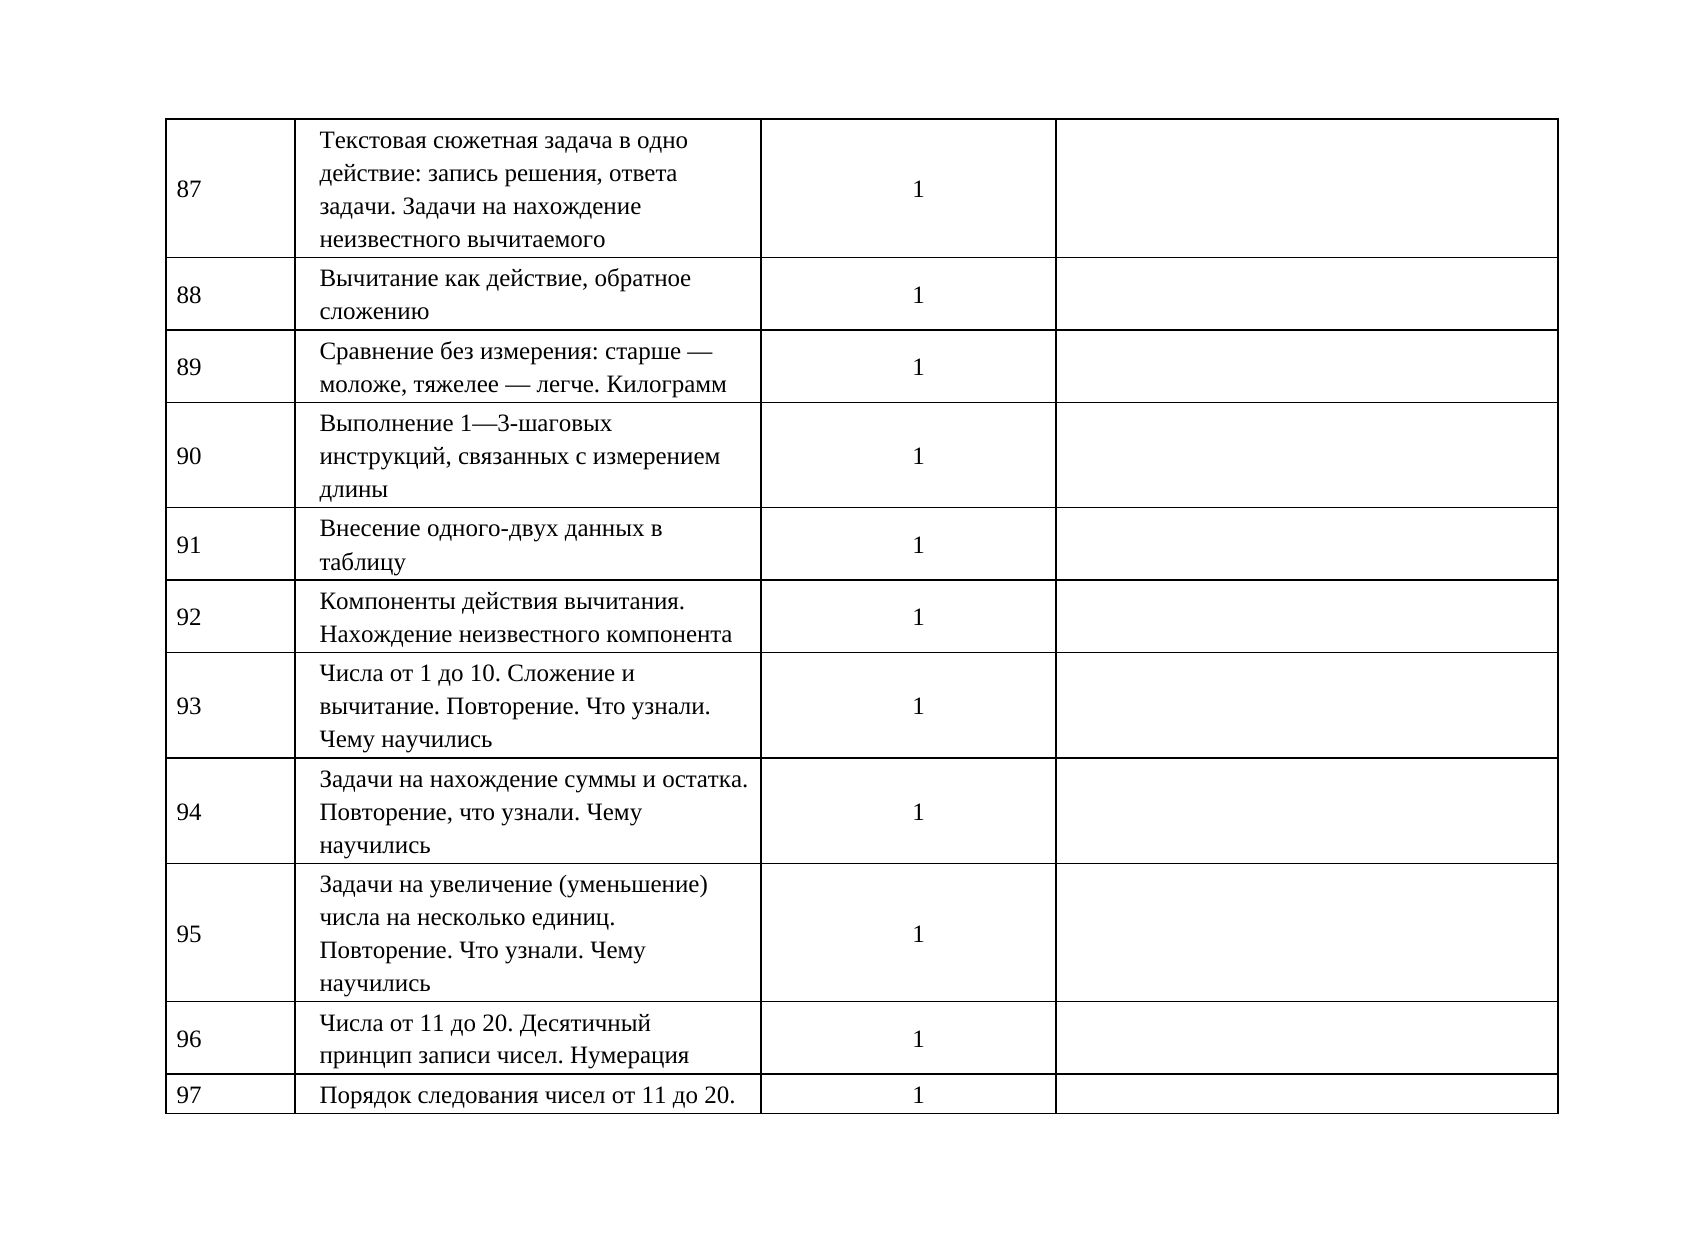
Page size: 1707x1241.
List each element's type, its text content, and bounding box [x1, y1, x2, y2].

table_cell 88 [167, 258, 294, 329]
table_cell [1057, 508, 1557, 579]
table_cell [1057, 653, 1557, 757]
table_cell [1057, 1075, 1557, 1113]
table_cell Внесение одного-двух данных в таблицу [296, 508, 760, 579]
table_cell Числа от 11 до 20. Десятичный принцип записи чисел. Нумерация [296, 1002, 760, 1073]
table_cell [296, 1075, 760, 1113]
table_cell 93 [167, 653, 294, 757]
table_cell 91 [167, 508, 294, 579]
table_cell Сравнение без измерения: старше — моложе, тяжелее — легче. Килограмм [296, 331, 760, 401]
table_cell 1 [762, 864, 1055, 1001]
table_cell 95 [167, 864, 294, 1001]
table_cell [1057, 403, 1557, 507]
table_cell 1 [762, 581, 1055, 652]
table_cell 1 [762, 1075, 1055, 1113]
table_cell Числа от 1 до 10. Сложение и вычитание. Повторение. Что узнали. Чему научились [296, 653, 760, 757]
table_cell 1 [762, 508, 1055, 579]
table_cell [1057, 1002, 1557, 1073]
table_cell 89 [167, 331, 294, 401]
table_cell Компоненты действия вычитания. Нахождение неизвестного компонента [296, 581, 760, 652]
table_cell 97 [167, 1075, 294, 1113]
table_cell [1057, 759, 1557, 862]
table_cell 94 [167, 759, 294, 862]
table_cell 87 [167, 120, 294, 257]
table_cell 96 [167, 1002, 294, 1073]
table_cell Текстовая сюжетная задача в одно действие: запись решения, ответа задачи. Задачи на нахождение неизвестного вычитаемого [296, 120, 760, 257]
table_cell 92 [167, 581, 294, 652]
table_cell 1 [762, 331, 1055, 401]
table_cell 1 [762, 403, 1055, 507]
table_cell [1057, 120, 1557, 257]
table_cell [1057, 581, 1557, 652]
table_cell 90 [167, 403, 294, 507]
table_cell 1 [762, 120, 1055, 257]
table_cell [1057, 258, 1557, 329]
table_cell 1 [762, 759, 1055, 862]
table_cell Задачи на увеличение (уменьшение) числа на несколько единиц. Повторение. Что узнали. Чему научились [296, 864, 760, 1001]
table_cell [1057, 331, 1557, 401]
table_cell Выполнение 1—3-шаговых инструкций, связанных с измерением длины [296, 403, 760, 507]
table_cell Задачи на нахождение суммы и остатка. Повторение, что узнали. Чему научились [296, 759, 760, 862]
table_cell [1057, 864, 1557, 1001]
table_cell 1 [762, 258, 1055, 329]
table_cell 1 [762, 653, 1055, 757]
table_cell Вычитание как действие, обратное сложению [296, 258, 760, 329]
table_cell 1 [762, 1002, 1055, 1073]
